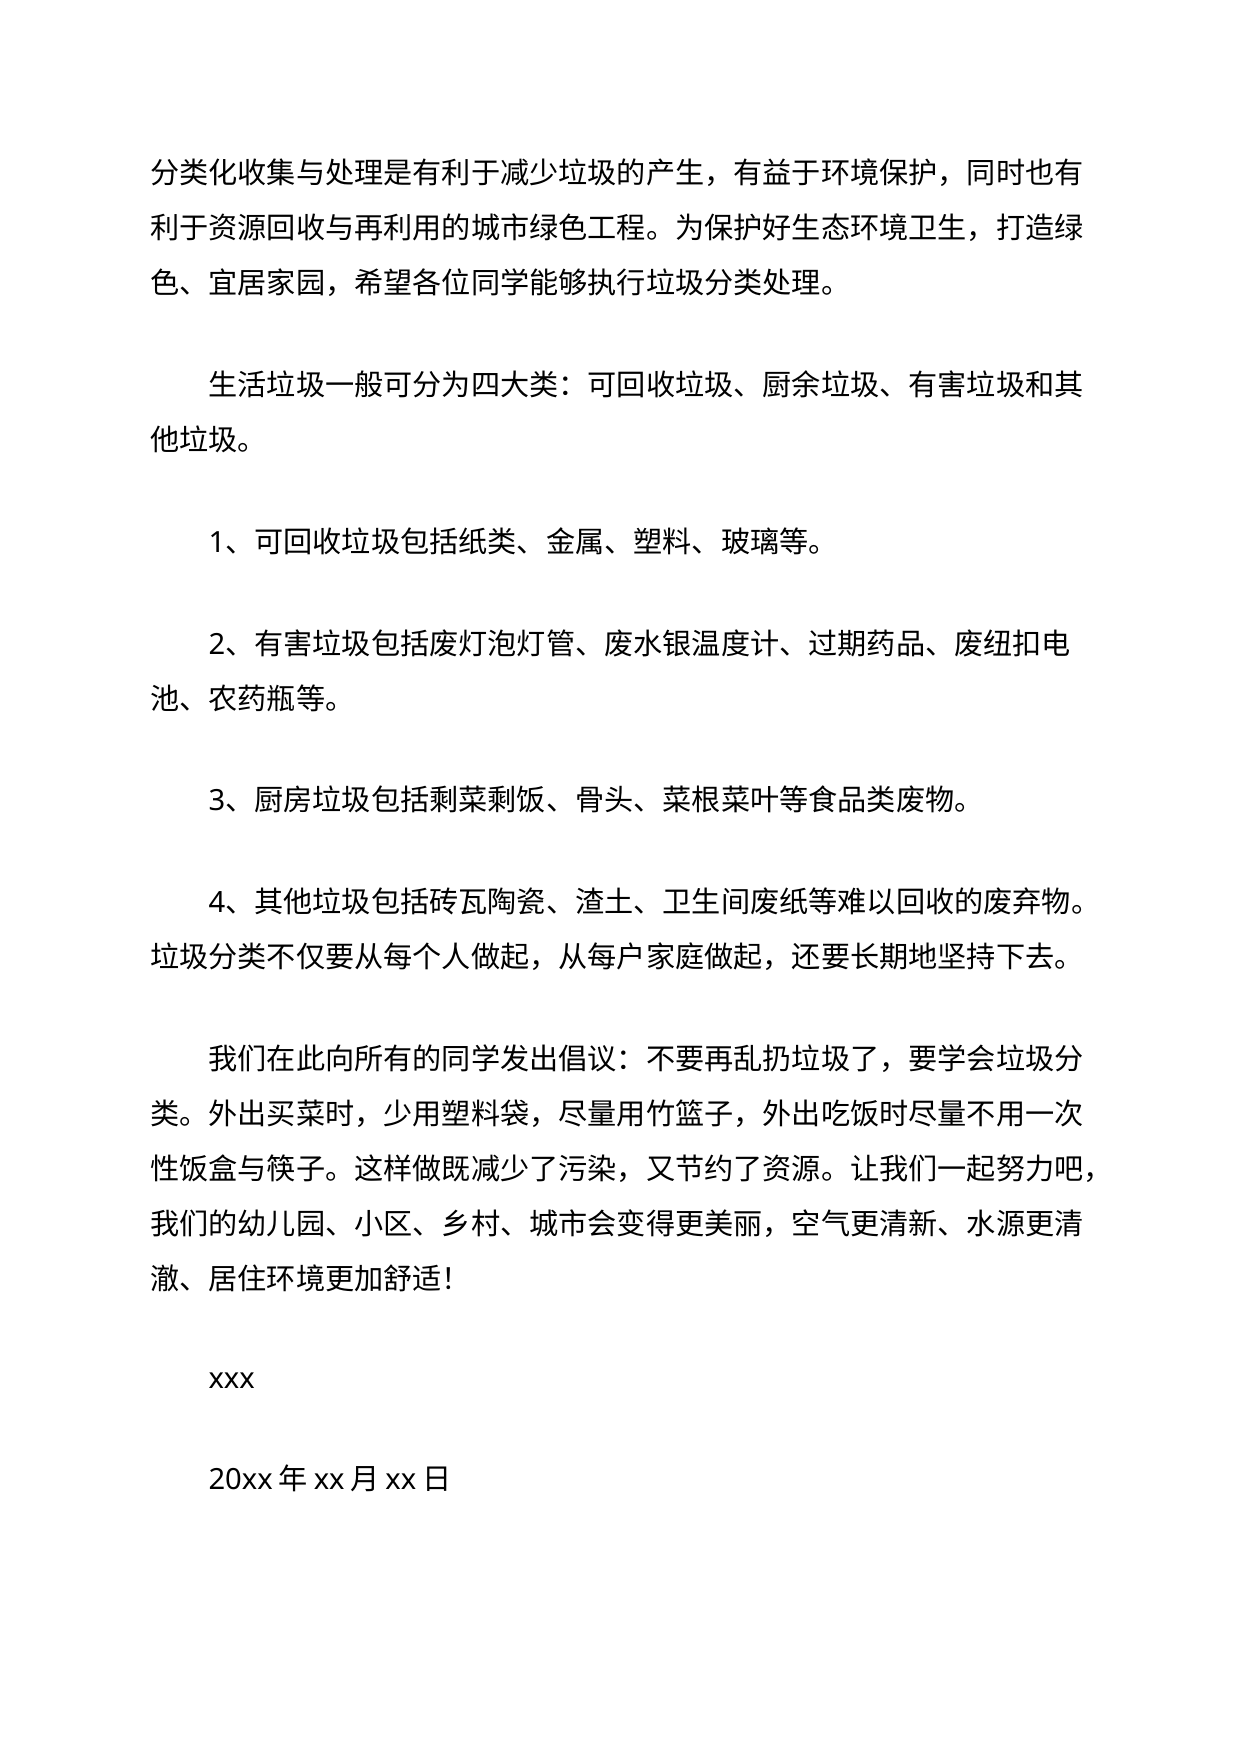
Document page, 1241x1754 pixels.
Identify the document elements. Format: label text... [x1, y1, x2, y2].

text 生活垃圾一般可分为四大类：可回收垃圾、厨余垃圾、有害垃圾和其他垃圾。 [150, 362, 1090, 459]
text 我们在此向所有的同学发出倡议：不要再乱扔垃圾了，要学会垃圾分类。外出买菜时，少用塑料袋，尽量用竹篮子，外出吃饭时尽量不用一次性饭盒与筷子。这样做既减少了污染，又节约了资源。让我们一起努力吧，我们的幼儿园、小区、乡村、城市会变得更美丽，空气更清新、水源更清澈、居住环境更加舒适！ [150, 1036, 1090, 1298]
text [150, 150, 1090, 302]
text 3、厨房垃圾包括剩菜剩饭、骨头、菜根菜叶等食品类废物。 [150, 777, 1090, 819]
text 4、其他垃圾包括砖瓦陶瓷、渣土、卫生间废纸等难以回收的废弃物。垃圾分类不仅要从每个人做起，从每户家庭做起，还要长期地坚持下去。 [150, 879, 1090, 976]
text 2、有害垃圾包括废灯泡灯管、废水银温度计、过期药品、废纽扣电池、农药瓶等。 [150, 620, 1090, 717]
text 20xx年xx月xx日 [150, 1456, 1090, 1498]
text 1、可回收垃圾包括纸类、金属、塑料、玻璃等。 [150, 518, 1090, 561]
text xxx [150, 1357, 1090, 1397]
